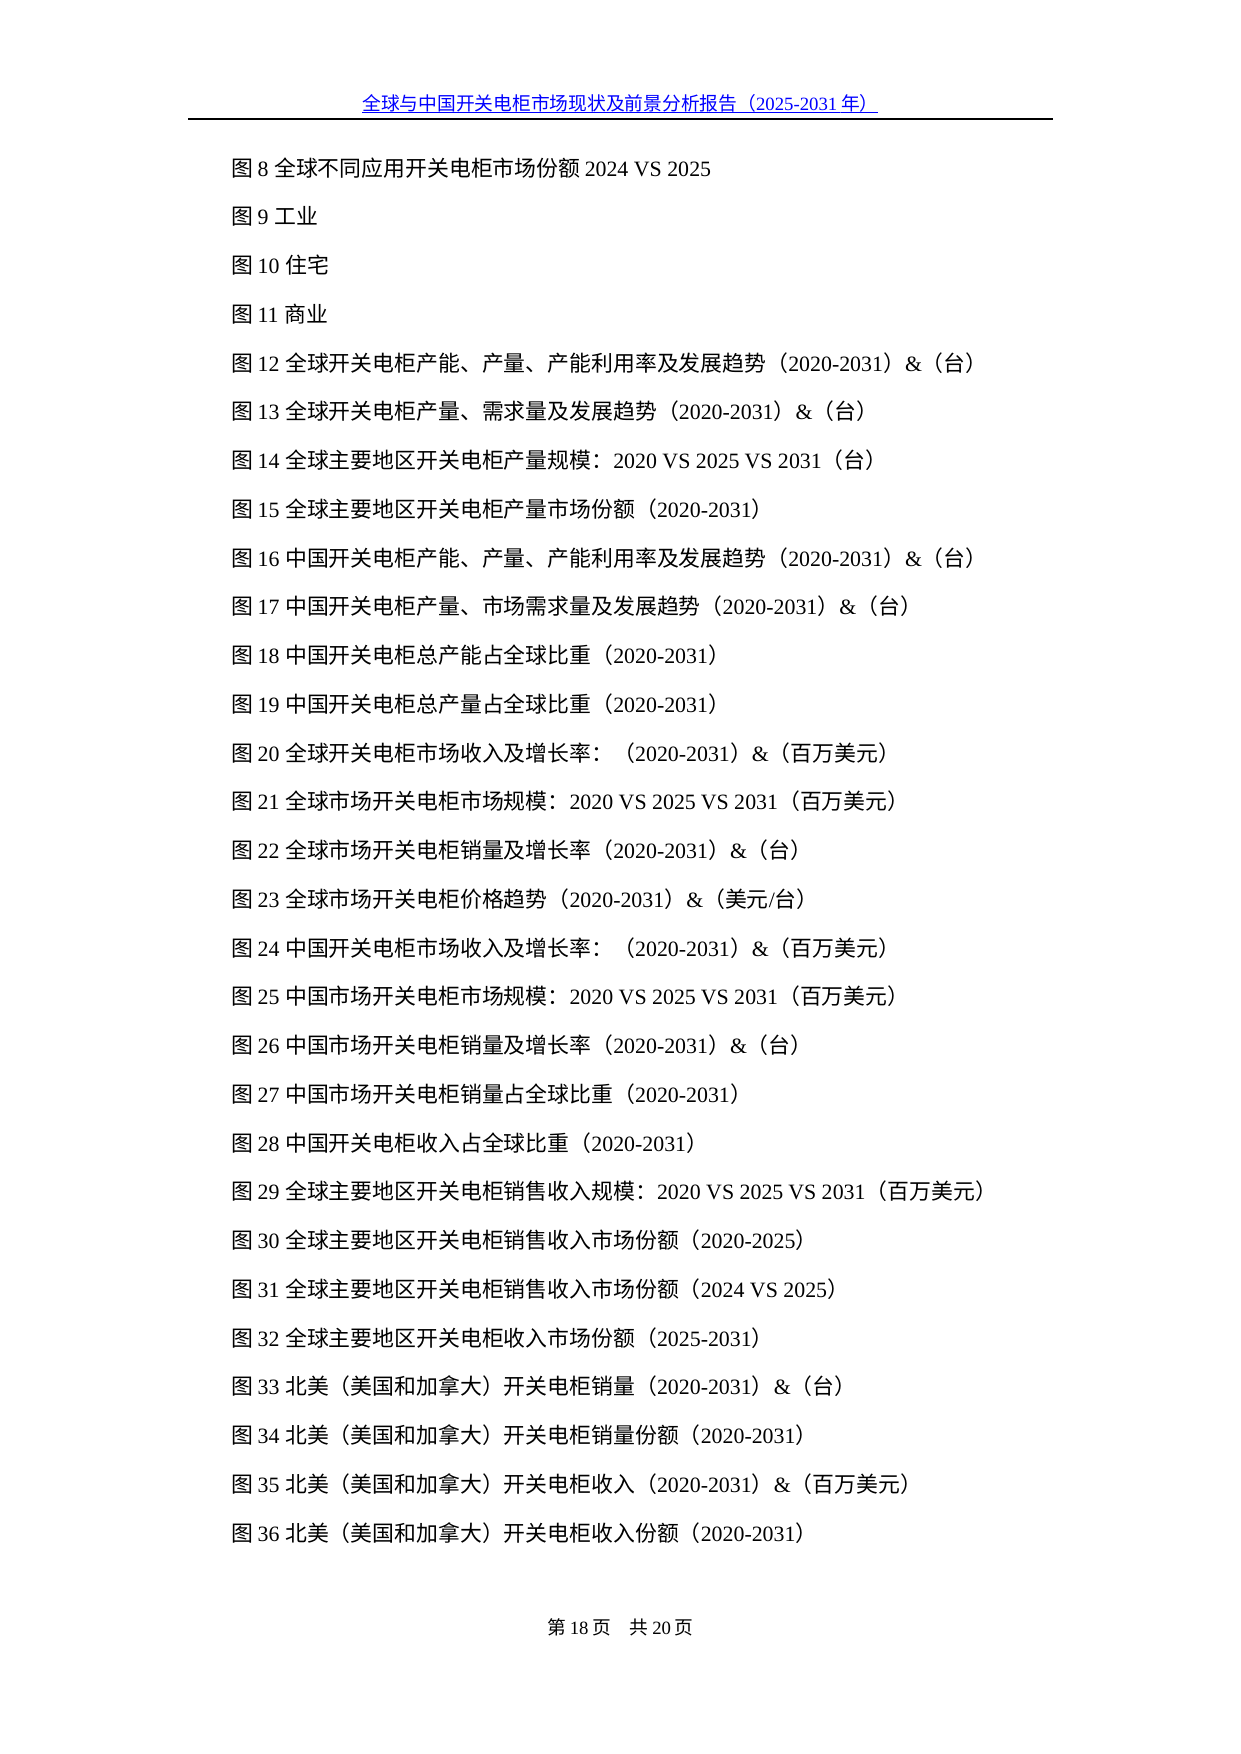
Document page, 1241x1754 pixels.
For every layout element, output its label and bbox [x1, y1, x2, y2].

text [187, 150, 1053, 1548]
